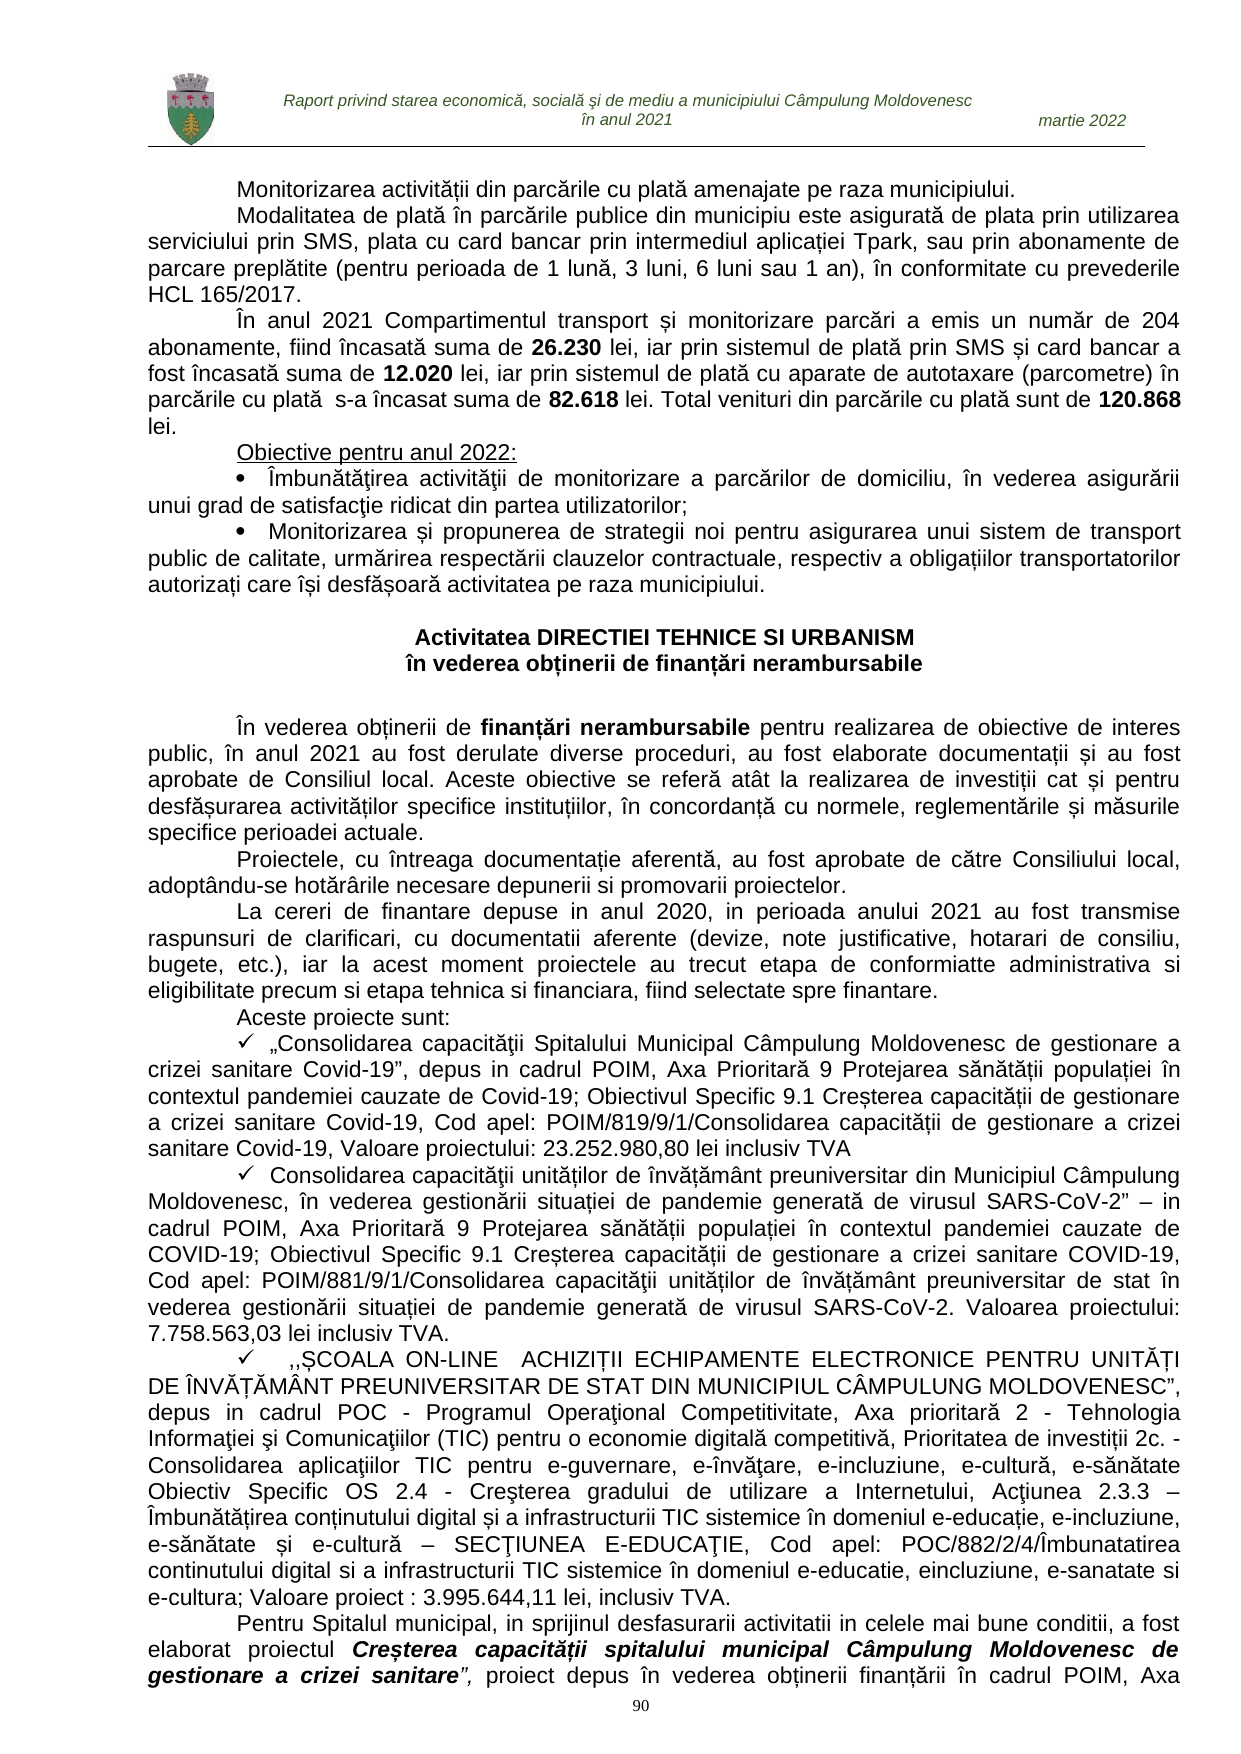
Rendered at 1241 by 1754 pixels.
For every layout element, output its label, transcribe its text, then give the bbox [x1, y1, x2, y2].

text Proiectele, cu întreaga documentație aferentă, au fost aprobate de către Consiliului local, adoptându-se hotărârile necesare depunerii si promovarii proiectelor. [148, 846, 1181, 898]
text Obiective pentru anul 2022: [148, 439, 1181, 465]
list „Consolidarea capacităţii Spitalului Municipal Câmpulung Moldovenesc de gestionare a crizei sanitare Covid-19”, depus in cadrul POIM, Axa Prioritară 9 Protejarea sănătății populației în contextul pandemiei cauzate de Covid-19; Obiectivul Specific 9.1 Creșterea capacității de gestionare a crizei sanitare Covid-19, Cod apel: POIM/819/9/1/Consolidarea capacității de gestionare a crizei sanitare Covid-19, Valoare proiectului: 23.252.980,80 lei inclusiv TVA [148, 1030, 1181, 1083]
text La cereri de finantare depuse in anul 2020, in perioada anului 2021 au fost transmise raspunsuri de clarificari, cu documentatii aferente (devize, note justificative, hotarari de consiliu, bugete, etc.), iar la acest moment proiectele au trecut etapa de conformiatte administrativa si eligibilitate precum si etapa tehnica si financiara, fiind selectate spre finantare. [148, 898, 1181, 1004]
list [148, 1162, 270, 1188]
list ,,ȘCOALA ON-LINE ACHIZIȚII ECHIPAMENTE ELECTRONICE PENTRU UNITĂȚI DE ÎNVĂȚĂMÂNT PREUNIVERSITAR DE STAT DIN MUNICIPIUL CÂMPULUNG MOLDOVENESC”, depus in cadrul POC - Programul Operaţional Competitivitate, Axa prioritară 2 - Tehnologia Informaţiei şi Comunicaţiilor (TIC) pentru o economie digitală competitivă, Prioritatea de investiții 2c. - Consolidarea aplicaţiilor TIC pentru e-guvernare, e-învăţare, e-incluziune, e-cultură, e-sănătate Obiectiv Specific OS 2.4 - Creşterea gradului de utilizare a Internetului, Acţiunea 2.3.3 – Îmbunătățirea conținutului digital și a infrastructurii TIC sistemice în domeniul e-educație, e-incluziune, e-sănătate și e-cultură – SECŢIUNEA E-EDUCAŢIE, Cod apel: POC/882/2/4/Îmbunatatirea continutului digital si a infrastructurii TIC sistemice în domeniul e-educatie, eincluziune, e-sanatate si e-cultura; Valoare proiect : 3.995.644,11 lei, inclusiv TVA. [148, 1346, 1181, 1610]
text În anul 2021 Compartimentul transport și monitorizare parcări a emis un număr de 204 abonamente, fiind încasată suma de 26.230 lei, iar prin sistemul de plată prin SMS și card bancar a fost încasată suma de 12.020 lei, iar prin sistemul de plată cu aparate de autotaxare (parcometre) în parcările cu plată s-a încasat suma de 82.618 lei. Total venituri din parcările cu plată sunt de 120.868 lei. [148, 307, 1181, 439]
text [148, 1610, 1181, 1689]
text În vederea obținerii de finanțări nerambursabile pentru realizarea de obiective de interes public, în anul 2021 au fost derulate diverse proceduri, au fost elaborate documentații și au fost aprobate de Consiliul local. Aceste obiective se referă atât la realizarea de investiții cat și pentru desfășurarea activităților specifice instituțiilor, în concordanță cu normele, reglementările și măsurile specifice perioadei actuale. [148, 714, 1181, 846]
text în vederea obținerii de finanțări nerambursabile [148, 650, 1181, 676]
text Modalitatea de plată în parcările publice din municipiu este asigurată de plata prin utilizarea serviciului prin SMS, plata cu card bancar prin intermediul aplicației Tpark, sau prin abonamente de parcare preplătite (pentru perioada de 1 lună, 3 luni, 6 luni sau 1 an), în conformitate cu prevederile HCL 165/2017. [148, 202, 1181, 307]
text Aceste proiecte sunt: [148, 1004, 1181, 1030]
list Îmbunătăţirea activităţii de monitorizare a parcărilor de domiciliu, în vederea asigurării unui grad de satisfacţie ridicat din partea utilizatorilor; [148, 465, 1181, 518]
text Monitorizarea activității din parcările cu plată amenajate pe raza municipiului. [148, 176, 1181, 202]
text Activitatea DIRECTIEI TEHNICE SI URBANISM [148, 623, 1181, 650]
list Monitorizarea și propunerea de strategii noi pentru asigurarea unui sistem de transport public de calitate, urmărirea respectării clauzelor contractuale, respectiv a obligațiilor transportatorilor autorizați care își desfășoară activitatea pe raza municipiului. [148, 518, 1181, 597]
